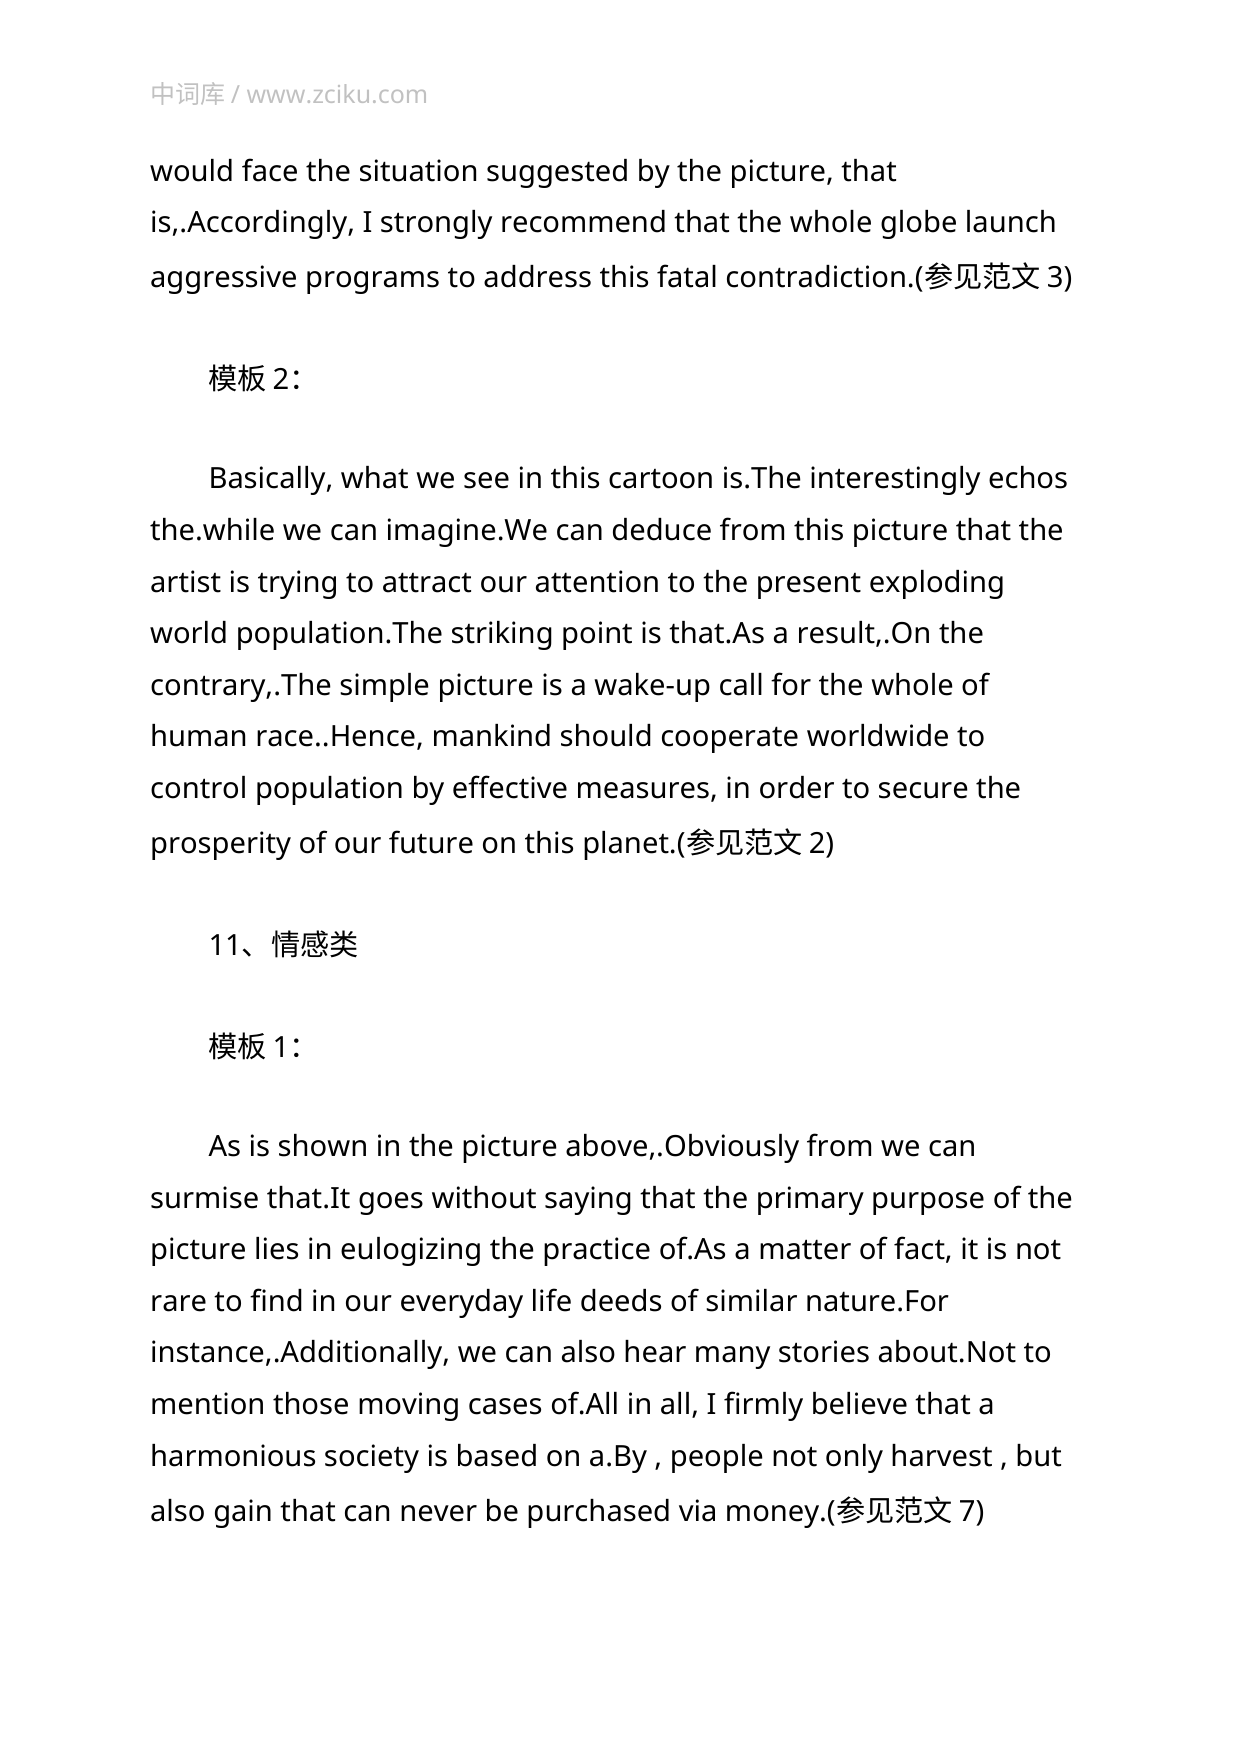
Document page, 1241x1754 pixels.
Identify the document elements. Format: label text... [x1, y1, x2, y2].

text 11、情感类 [150, 921, 1090, 964]
text As is shown in the picture above,.Obviously from we can surmise that.It goes without saying that the primary purpose of the picture lies in eulogizing the practice of.As a matter of fact, it is not rare to find in our everyday life deeds of similar nature.For instance,.Additionally, we can also hear many stories about.Not to mention those moving cases of.All in all, I firmly believe that a harmonious society is based on a.By , people not only harvest , but also gain that can never be purchased via money.(参见范文7) [150, 1125, 1090, 1529]
text 模板2： [150, 356, 1090, 398]
text 模板1： [150, 1023, 1090, 1066]
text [150, 150, 1090, 296]
text Basically, what we see in this cartoon is.The interestingly echos the.while we can imagine.We can deduce from this picture that the artist is trying to attract our attention to the present exploding world population.The striking point is that.As a result,.On the contrary,.The simple picture is a wake-up call for the whole of human race..Hence, mankind should cooperate worldwide to control population by effective measures, in order to secure the prosperity of our future on this planet.(参见范文2) [150, 458, 1090, 862]
